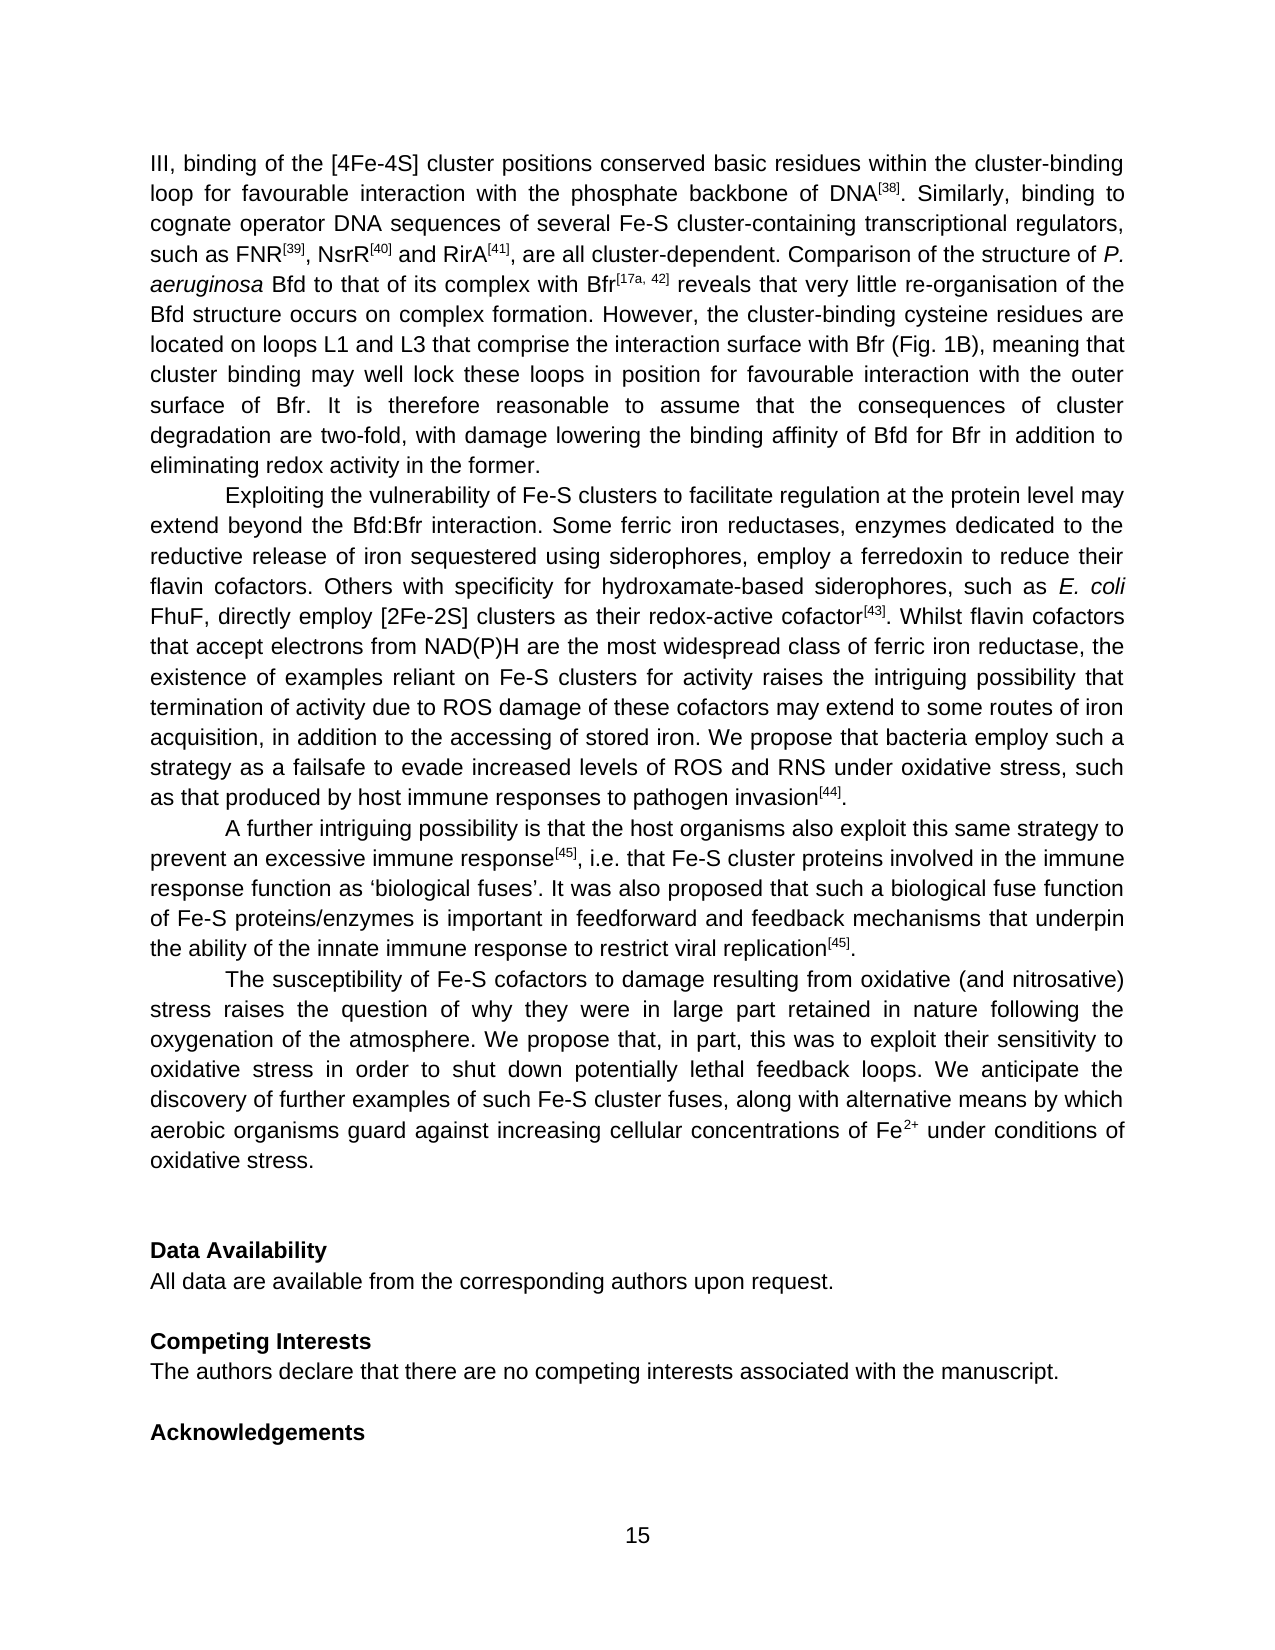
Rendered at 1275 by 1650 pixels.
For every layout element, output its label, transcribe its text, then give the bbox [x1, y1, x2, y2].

text The susceptibility of Fe-S cofactors to damage resulting from oxidative (and nitrosative) stress raises the question of why they were in large part retained in nature following the oxygenation of the atmosphere. We propose that, in part, this was to exploit their sensitivity to oxidative stress in order to shut down potentially lethal feedback loops. We anticipate the discovery of further examples of such Fe-S cluster fuses, along with alternative means by which aerobic organisms guard against increasing cellular concentrations of Fe2+ under conditions of oxidative stress. [150, 966, 1125, 1173]
text Acknowledgements [150, 1419, 1125, 1445]
text Exploiting the vulnerability of Fe-S clusters to facilitate regulation at the protein level may extend beyond the Bfd:Bfr interaction. Some ferric iron reductases, enzymes dedicated to the reductive release of iron sequestered using siderophores, employ a ferredoxin to reduce their flavin cofactors. Others with specificity for hydroxamate-based siderophores, such as E. coli FhuF, directly employ [2Fe-2S] clusters as their redox-active cofactor[43]. Whilst flavin cofactors that accept electrons from NAD(P)H are the most widespread class of ferric iron reductase, the existence of examples reliant on Fe-S clusters for activity raises the intriguing possibility that termination of activity due to ROS damage of these cofactors may extend to some routes of iron acquisition, in addition to the accessing of stored iron. We propose that bacteria employ such a strategy as a failsafe to evade increased levels of ROS and RNS under oxidative stress, such as that produced by host immune responses to pathogen invasion[44]. [150, 482, 1125, 811]
subtitle Competing Interests [150, 1328, 1125, 1354]
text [150, 150, 1125, 478]
subtitle All data are available from the corresponding authors upon request. [150, 1268, 1125, 1294]
subtitle The authors declare that there are no competing interests associated with the manuscript. [150, 1358, 1125, 1385]
subtitle Data Availability [150, 1237, 1125, 1264]
text A further intriguing possibility is that the host organisms also exploit this same strategy to prevent an excessive immune response[45], i.e. that Fe-S cluster proteins involved in the immune response function as ‘biological fuses’. It was also proposed that such a biological fuse function of Fe-S proteins/enzymes is important in feedforward and feedback mechanisms that underpin the ability of the innate immune response to restrict viral replication[45]. [150, 814, 1125, 962]
